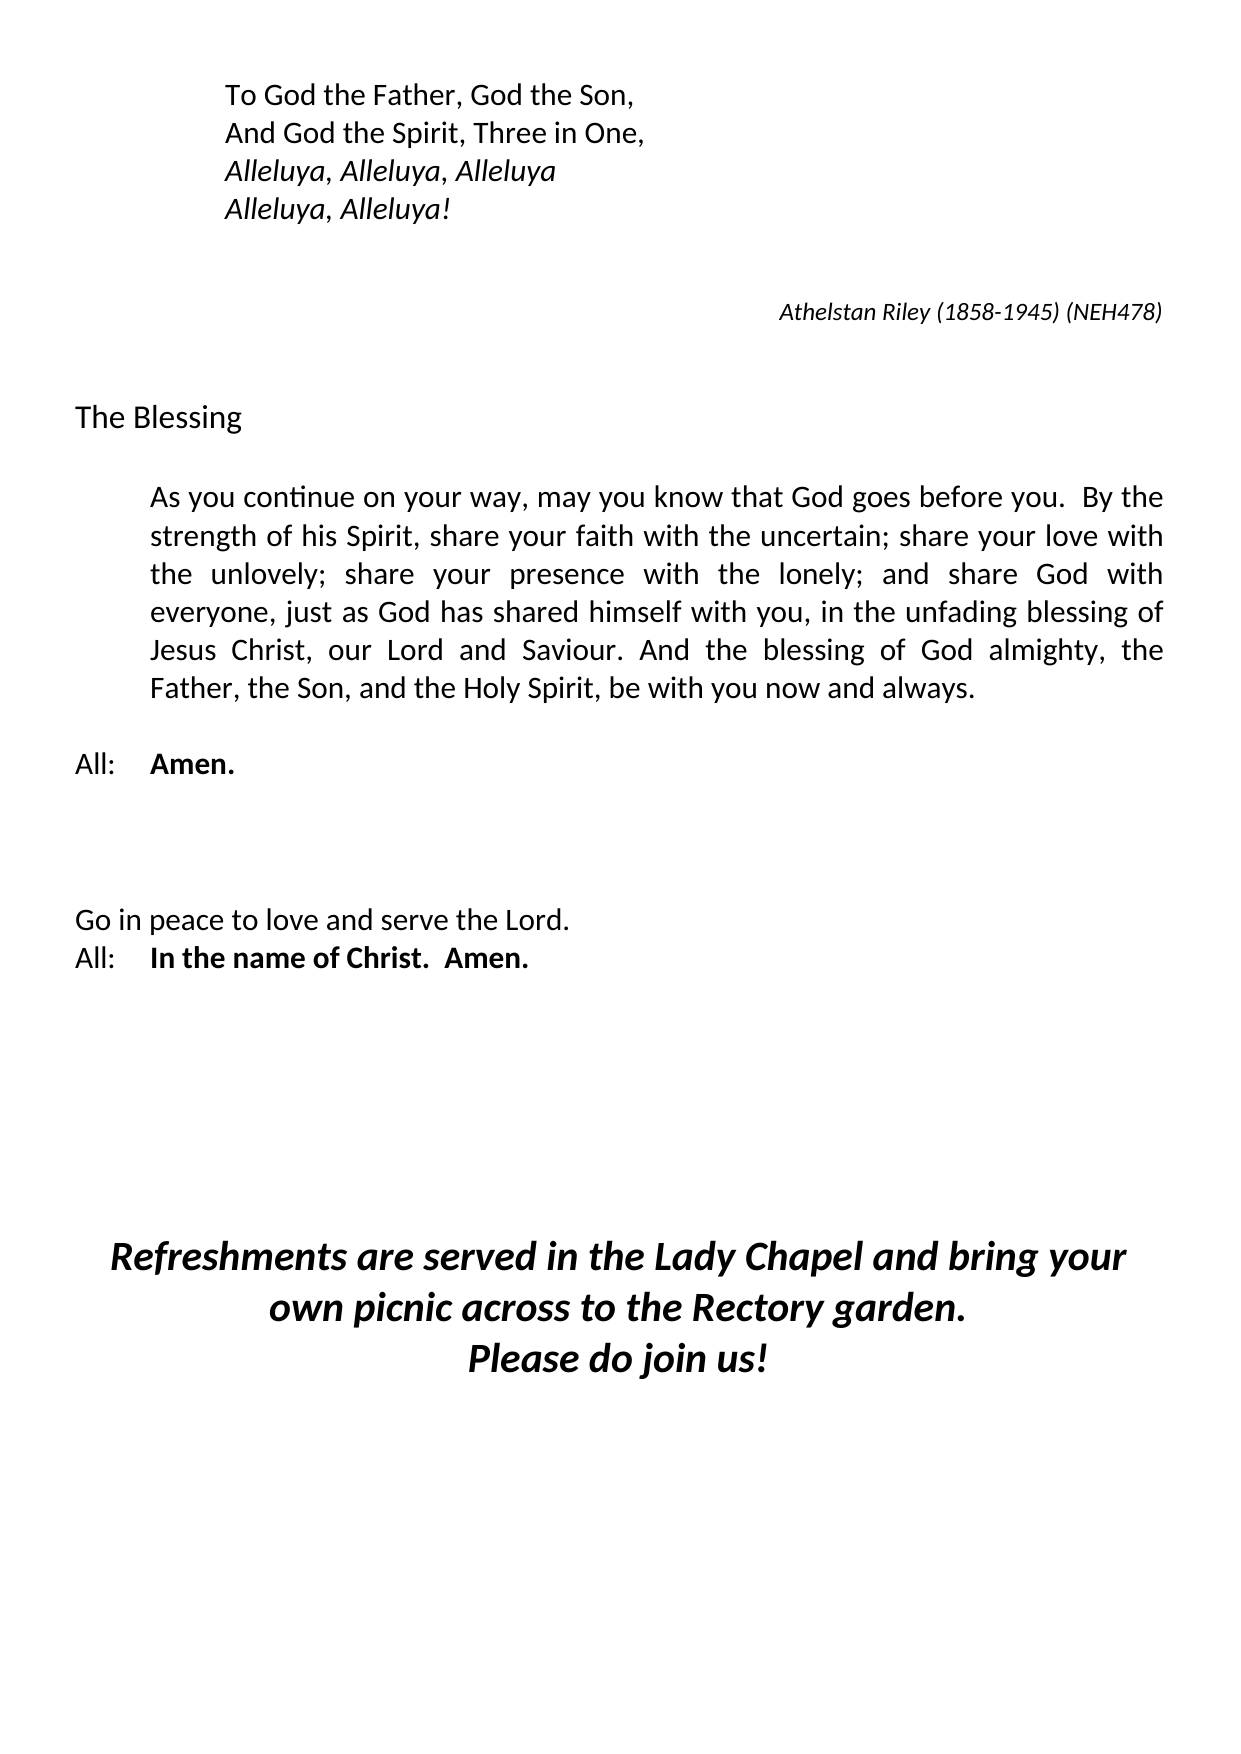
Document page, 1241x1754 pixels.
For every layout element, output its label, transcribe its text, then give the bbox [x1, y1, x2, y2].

text Refreshments are served in the Lady Chapel and bring your own picnic across to the Rectory garden. [75, 1230, 1165, 1332]
text As you continue on your way, may you know that God goes before you. By the strength of his Spirit, share your faith with the uncertain; share your love with the unlovely; share your presence with the lonely; and share God with everyone, just as God has shared himself with you, in the unfading blessing of Jesus Christ, our Lord and Saviour. And the blessing of God almighty, the Father, the Son, and the Holy Spirit, be with you now and always. [150, 478, 1165, 706]
text Alleluya, Alleluya, Alleluya [225, 151, 1165, 189]
text All: In the name of Christ. Amen. [75, 938, 1165, 976]
text All: Amen. [75, 744, 1165, 783]
text And God the Spirit, Three in One, [225, 113, 1165, 151]
text The Blessing [75, 396, 1165, 437]
text Go in peace to love and serve the Lord. [75, 899, 1165, 938]
text Please do join us! [75, 1332, 1165, 1382]
text Athelstan Riley (1858-1945) (NEH478) [75, 296, 1165, 327]
text To God the Father, God the Son, [225, 75, 1165, 113]
text Alleluya, Alleluya! [225, 189, 1165, 227]
